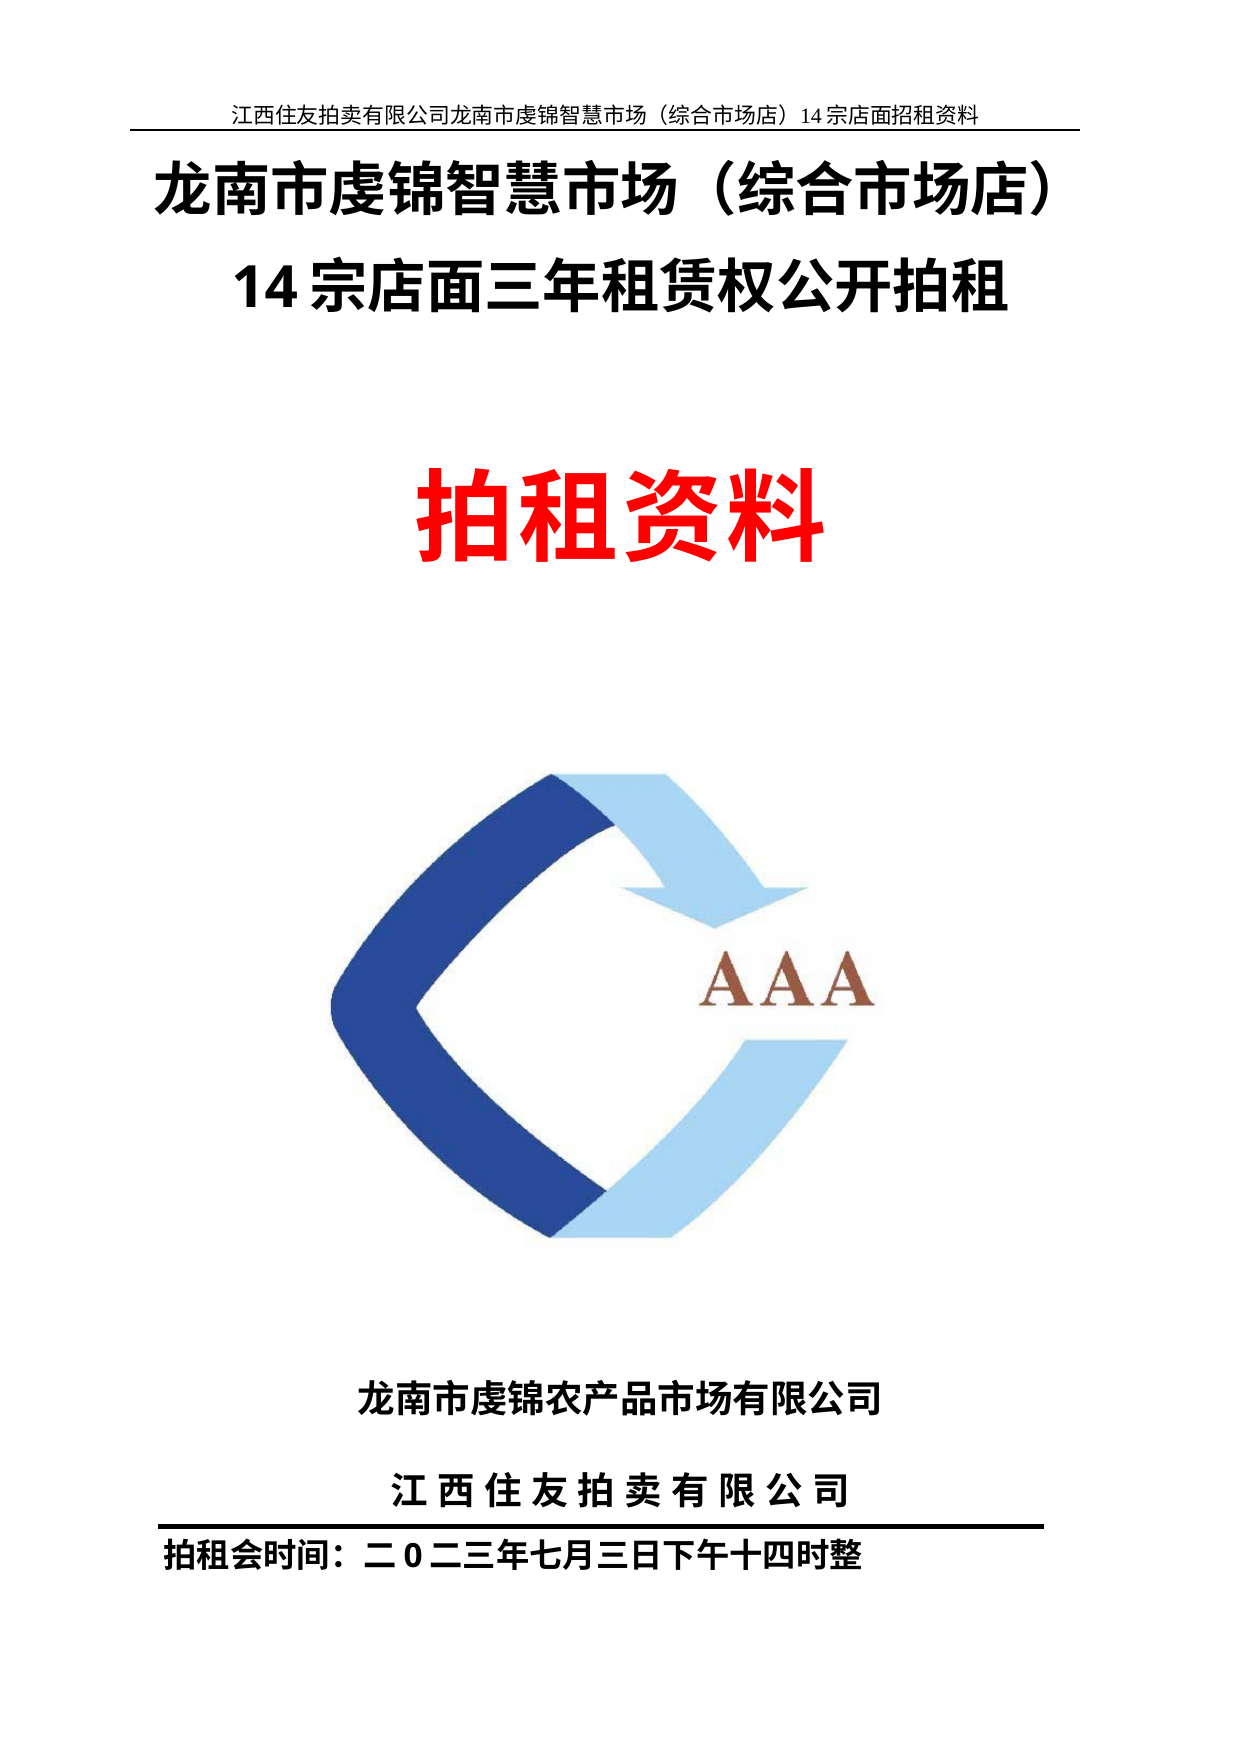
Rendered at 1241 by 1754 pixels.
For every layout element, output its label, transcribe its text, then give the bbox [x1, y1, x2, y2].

text 龙南市虔锦农产品市场有限公司 [130, 1364, 1110, 1429]
text 拍租会时间：二0二三年七月三日下午十四时整 [130, 1521, 1110, 1586]
text 拍租资料 [130, 428, 1110, 591]
text 江西住友拍卖有限公司 [130, 1456, 1110, 1521]
text 14宗店面三年租赁权公开拍租 [130, 233, 1110, 331]
picture [318, 753, 885, 1258]
text 龙南市虔锦智慧市场（综合市场店） [130, 136, 1110, 233]
